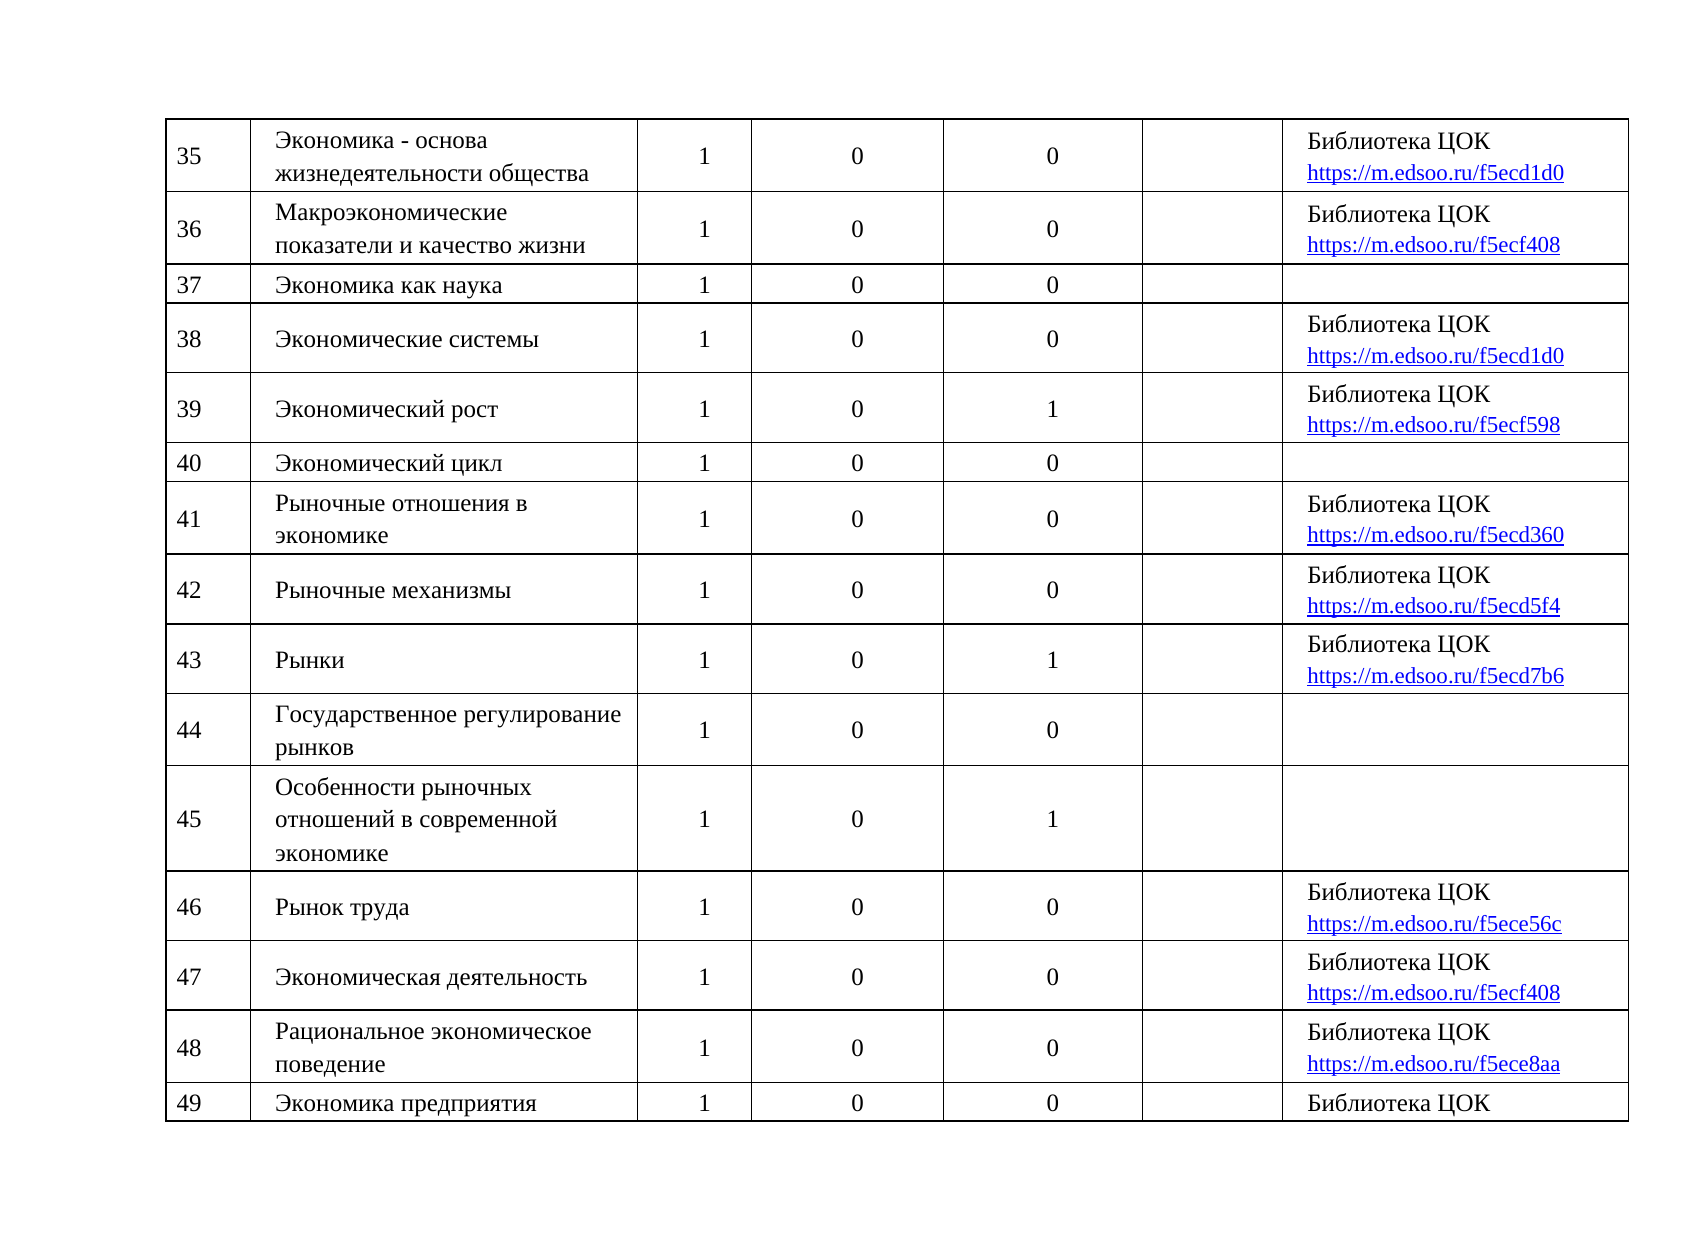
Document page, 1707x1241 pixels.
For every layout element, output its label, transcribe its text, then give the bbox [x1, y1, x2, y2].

table_cell [1143, 120, 1282, 191]
table_cell [1143, 1011, 1282, 1082]
table_cell [1143, 304, 1282, 372]
table_cell [1143, 766, 1282, 870]
table_cell 45 [167, 766, 250, 870]
table_cell Библиотека ЦОК https://m.edsoo.ru/f5ecf408 [1283, 941, 1628, 1009]
table_cell Библиотека ЦОК https://m.edsoo.ru/f5ece56c [1283, 872, 1628, 940]
table_cell 39 [167, 373, 250, 441]
table_cell 0 [944, 1083, 1142, 1120]
table_cell Библиотека ЦОК https://m.edsoo.ru/f5ecd1d0 [1283, 304, 1628, 372]
table_cell [1143, 373, 1282, 441]
table_cell Библиотека ЦОК https://m.edsoo.ru/f5ecd360 [1283, 482, 1628, 553]
table_cell 44 [167, 694, 250, 765]
table_cell [1283, 443, 1628, 481]
table_cell 46 [167, 872, 250, 940]
table_cell 0 [944, 443, 1142, 481]
table_cell 0 [752, 373, 943, 441]
table_cell 0 [944, 694, 1142, 765]
table_cell Рыночные механизмы [251, 555, 637, 623]
table_cell 0 [944, 1011, 1142, 1082]
table_cell 36 [167, 192, 250, 263]
table_cell 0 [944, 304, 1142, 372]
table_cell 0 [752, 941, 943, 1009]
table_cell [1283, 265, 1628, 302]
table_cell 38 [167, 304, 250, 372]
table_cell 1 [638, 555, 751, 623]
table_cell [251, 1083, 637, 1120]
table_cell [1143, 443, 1282, 481]
table_cell [1143, 872, 1282, 940]
table_cell 0 [752, 192, 943, 263]
table_cell 48 [167, 1011, 250, 1082]
table_cell 0 [752, 555, 943, 623]
table_cell [1143, 1083, 1282, 1120]
table_cell [1143, 941, 1282, 1009]
table_cell 42 [167, 555, 250, 623]
table_cell 0 [944, 941, 1142, 1009]
table_cell 0 [944, 265, 1142, 302]
table_cell 47 [167, 941, 250, 1009]
table_cell 1 [944, 766, 1142, 870]
table_cell Рыночные отношения в экономике [251, 482, 637, 553]
table_cell 0 [752, 265, 943, 302]
table_cell 0 [944, 555, 1142, 623]
table_cell 1 [638, 482, 751, 553]
table_cell Экономика как наука [251, 265, 637, 302]
table_cell 0 [752, 482, 943, 553]
table_cell 1 [638, 1083, 751, 1120]
table_cell 1 [944, 373, 1142, 441]
table_cell Особенности рыночных отношений в современной экономике [251, 766, 637, 870]
table_cell Библиотека ЦОК https://m.edsoo.ru/f5ecd5f4 [1283, 555, 1628, 623]
table_cell 0 [752, 1011, 943, 1082]
table_cell 1 [638, 941, 751, 1009]
table_cell Государственное регулирование рынков [251, 694, 637, 765]
table_cell 1 [638, 872, 751, 940]
table_cell 0 [944, 120, 1142, 191]
table_cell 1 [638, 625, 751, 692]
table_cell Библиотека ЦОК https://m.edsoo.ru/f5ecf408 [1283, 192, 1628, 263]
table_cell Библиотека ЦОК https://m.edsoo.ru/f5ecd7b6 [1283, 625, 1628, 692]
table_cell Экономический цикл [251, 443, 637, 481]
table_cell 0 [752, 872, 943, 940]
table_cell 0 [944, 192, 1142, 263]
table_cell Библиотека ЦОК https://m.edsoo.ru/f5ecd1d0 [1283, 120, 1628, 191]
table_cell [1143, 265, 1282, 302]
table_cell 1 [638, 304, 751, 372]
table_cell [1283, 694, 1628, 765]
table_cell Экономика - основа жизнедеятельности общества [251, 120, 637, 191]
table_cell 0 [752, 694, 943, 765]
table_cell Рынки [251, 625, 637, 692]
table_cell 1 [638, 120, 751, 191]
table_cell Макроэкономические показатели и качество жизни [251, 192, 637, 263]
table_cell [1143, 555, 1282, 623]
table_cell 0 [752, 1083, 943, 1120]
table_cell 1 [638, 443, 751, 481]
table_cell 41 [167, 482, 250, 553]
table_cell Библиотека ЦОК https://m.edsoo.ru/f5ecf598 [1283, 373, 1628, 441]
table_cell 37 [167, 265, 250, 302]
table_cell 1 [638, 694, 751, 765]
table_cell 0 [752, 443, 943, 481]
table_cell [1143, 694, 1282, 765]
table_cell 1 [638, 265, 751, 302]
table_cell 0 [752, 304, 943, 372]
table_cell 1 [638, 373, 751, 441]
table_cell Экономическая деятельность [251, 941, 637, 1009]
table_cell Экономические системы [251, 304, 637, 372]
table_cell 0 [752, 120, 943, 191]
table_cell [1283, 1083, 1628, 1120]
table_cell 0 [944, 482, 1142, 553]
table_cell 43 [167, 625, 250, 692]
table_cell 1 [638, 1011, 751, 1082]
table_cell Рынок труда [251, 872, 637, 940]
table_cell Библиотека ЦОК https://m.edsoo.ru/f5ece8aa [1283, 1011, 1628, 1082]
table_cell 1 [638, 766, 751, 870]
table_cell Рациональное экономическое поведение [251, 1011, 637, 1082]
table_cell [1143, 192, 1282, 263]
table_cell 1 [638, 192, 751, 263]
table_cell 0 [944, 872, 1142, 940]
table_cell Экономический рост [251, 373, 637, 441]
table_cell [1143, 482, 1282, 553]
table_cell [1143, 625, 1282, 692]
table_cell 40 [167, 443, 250, 481]
table_cell 0 [752, 625, 943, 692]
table_cell 1 [944, 625, 1142, 692]
table_cell [1283, 766, 1628, 870]
table_cell 49 [167, 1083, 250, 1120]
table_cell 35 [167, 120, 250, 191]
table_cell 0 [752, 766, 943, 870]
